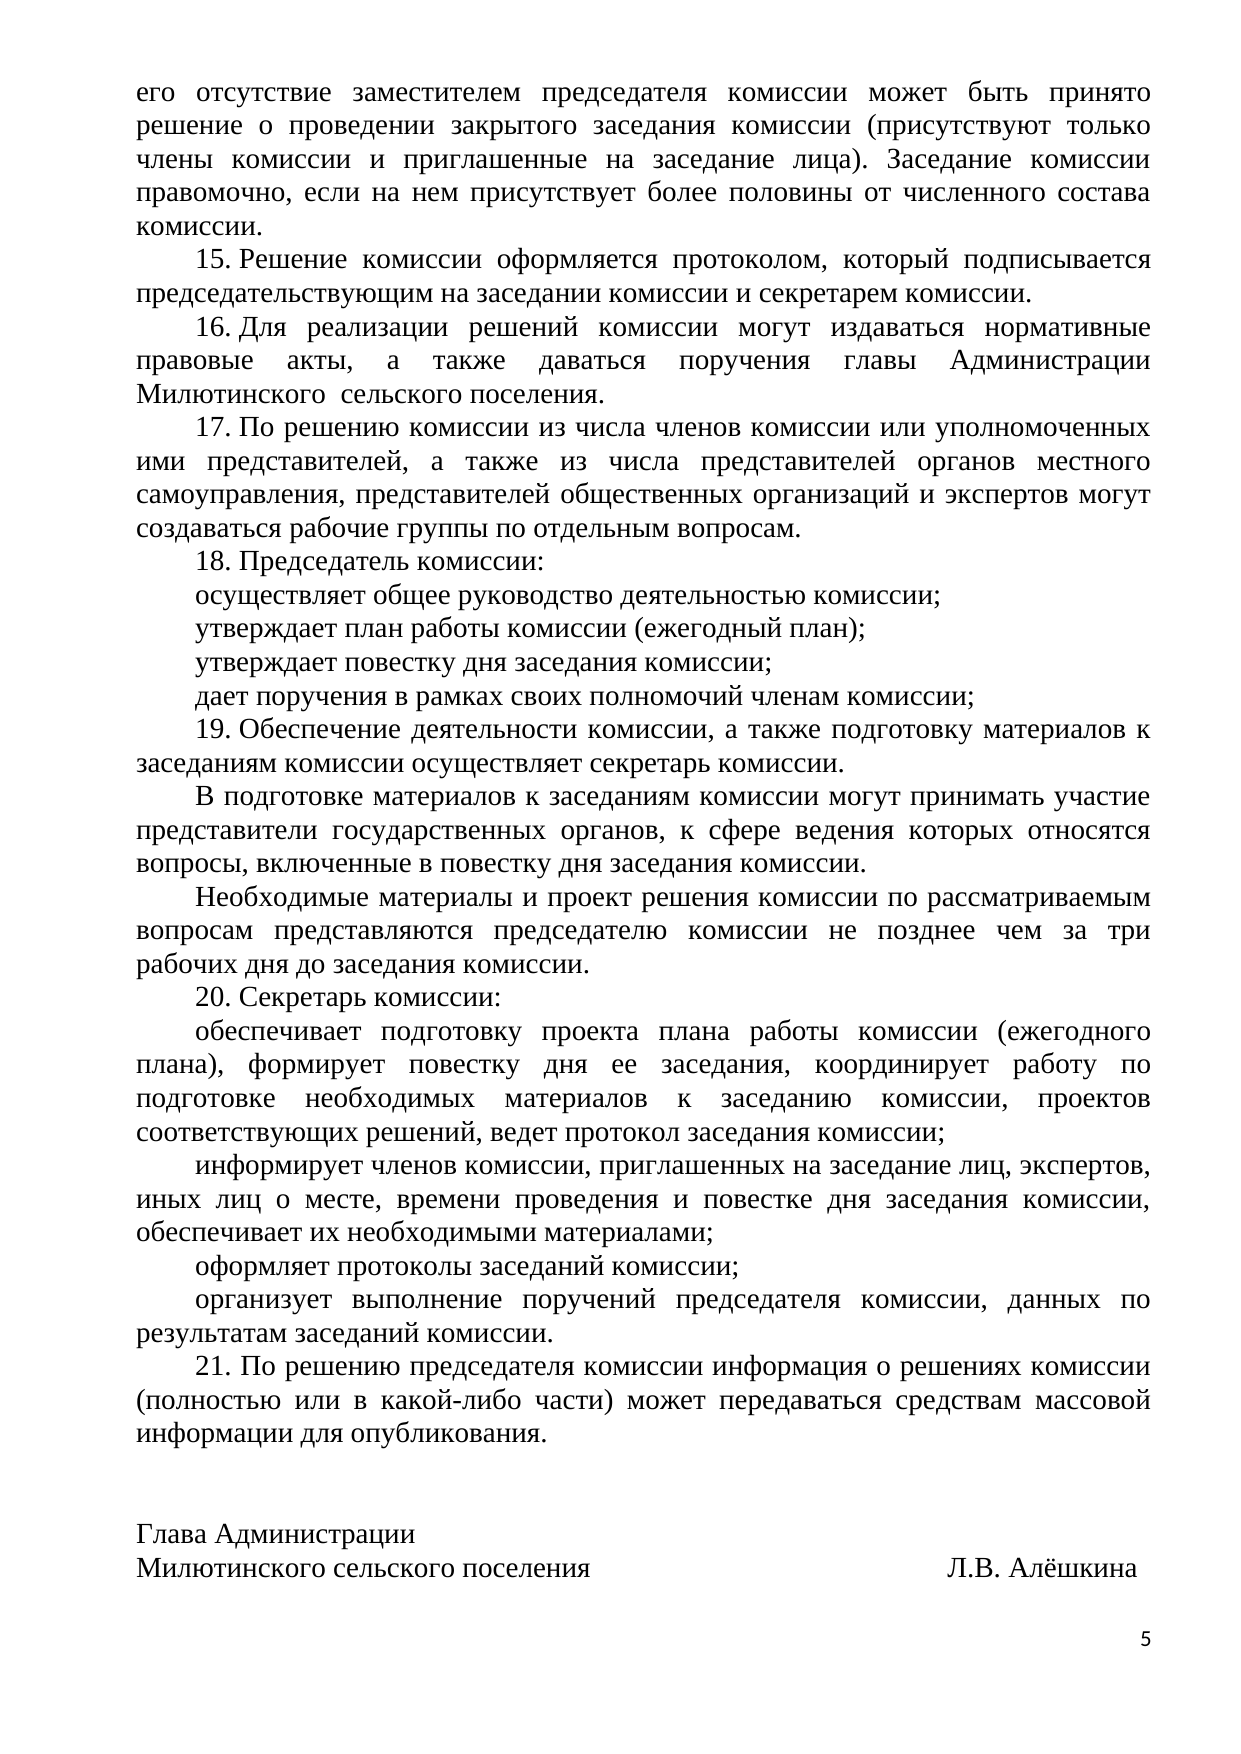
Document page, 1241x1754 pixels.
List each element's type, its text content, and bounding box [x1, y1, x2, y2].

text 18. Председатель комиссии: [136, 543, 1152, 577]
text Необходимые материалы и проект решения комиссии по рассматриваемым вопросам представляются председателю комиссии не позднее чем за три рабочих дня до заседания комиссии. [136, 879, 1152, 979]
text информирует членов комиссии, приглашенных на заседание лиц, экспертов, иных лиц о месте, времени проведения и повестке дня заседания комиссии, обеспечивает их необходимыми материалами; [136, 1147, 1152, 1248]
text 15. Решение комиссии оформляется протоколом, который подписывается председательствующим на заседании комиссии и секретарем комиссии. [136, 242, 1152, 309]
text 20. Секретарь комиссии: [136, 979, 1152, 1013]
text дает поручения в рамках своих полномочий членам комиссии; [136, 678, 1152, 711]
text оформляет протоколы заседаний комиссии; [136, 1248, 1152, 1281]
text обеспечивает подготовку проекта плана работы комиссии (ежегодного плана), формирует повестку дня ее заседания, координирует работу по подготовке необходимых материалов к заседанию комиссии, проектов соответствующих решений, ведет протокол заседания комиссии; [136, 1013, 1152, 1147]
text Глава Администрации [136, 1516, 1152, 1550]
text утверждает план работы комиссии (ежегодный план); [136, 611, 1152, 644]
text 19. Обеспечение деятельности комиссии, а также подготовку материалов к заседаниям комиссии осуществляет секретарь комиссии. [136, 711, 1152, 778]
text 21. По решению председателя комиссии информация о решениях комиссии (полностью или в какой-либо части) может передаваться средствам массовой информации для опубликования. [136, 1348, 1152, 1449]
text организует выполнение поручений председателя комиссии, данных по результатам заседаний комиссии. [136, 1281, 1152, 1348]
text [136, 74, 1152, 242]
text 16. Для реализации решений комиссии могут издаваться нормативные правовые акты, а также даваться поручения главы Администрации Милютинского сельского поселения. [136, 309, 1152, 409]
text 17. По решению комиссии из числа членов комиссии или уполномоченных ими представителей, а также из числа представителей органов местного самоуправления, представителей общественных организаций и экспертов могут создаваться рабочие группы по отдельным вопросам. [136, 409, 1152, 543]
text осуществляет общее руководство деятельностью комиссии; [136, 577, 1152, 611]
text утверждает повестку дня заседания комиссии; [136, 644, 1152, 678]
text Милютинского сельского поселения Л.В. Алёшкина [136, 1550, 1152, 1583]
text В подготовке материалов к заседаниям комиссии могут принимать участие представители государственных органов, к сфере ведения которых относятся вопросы, включенные в повестку дня заседания комиссии. [136, 778, 1152, 879]
